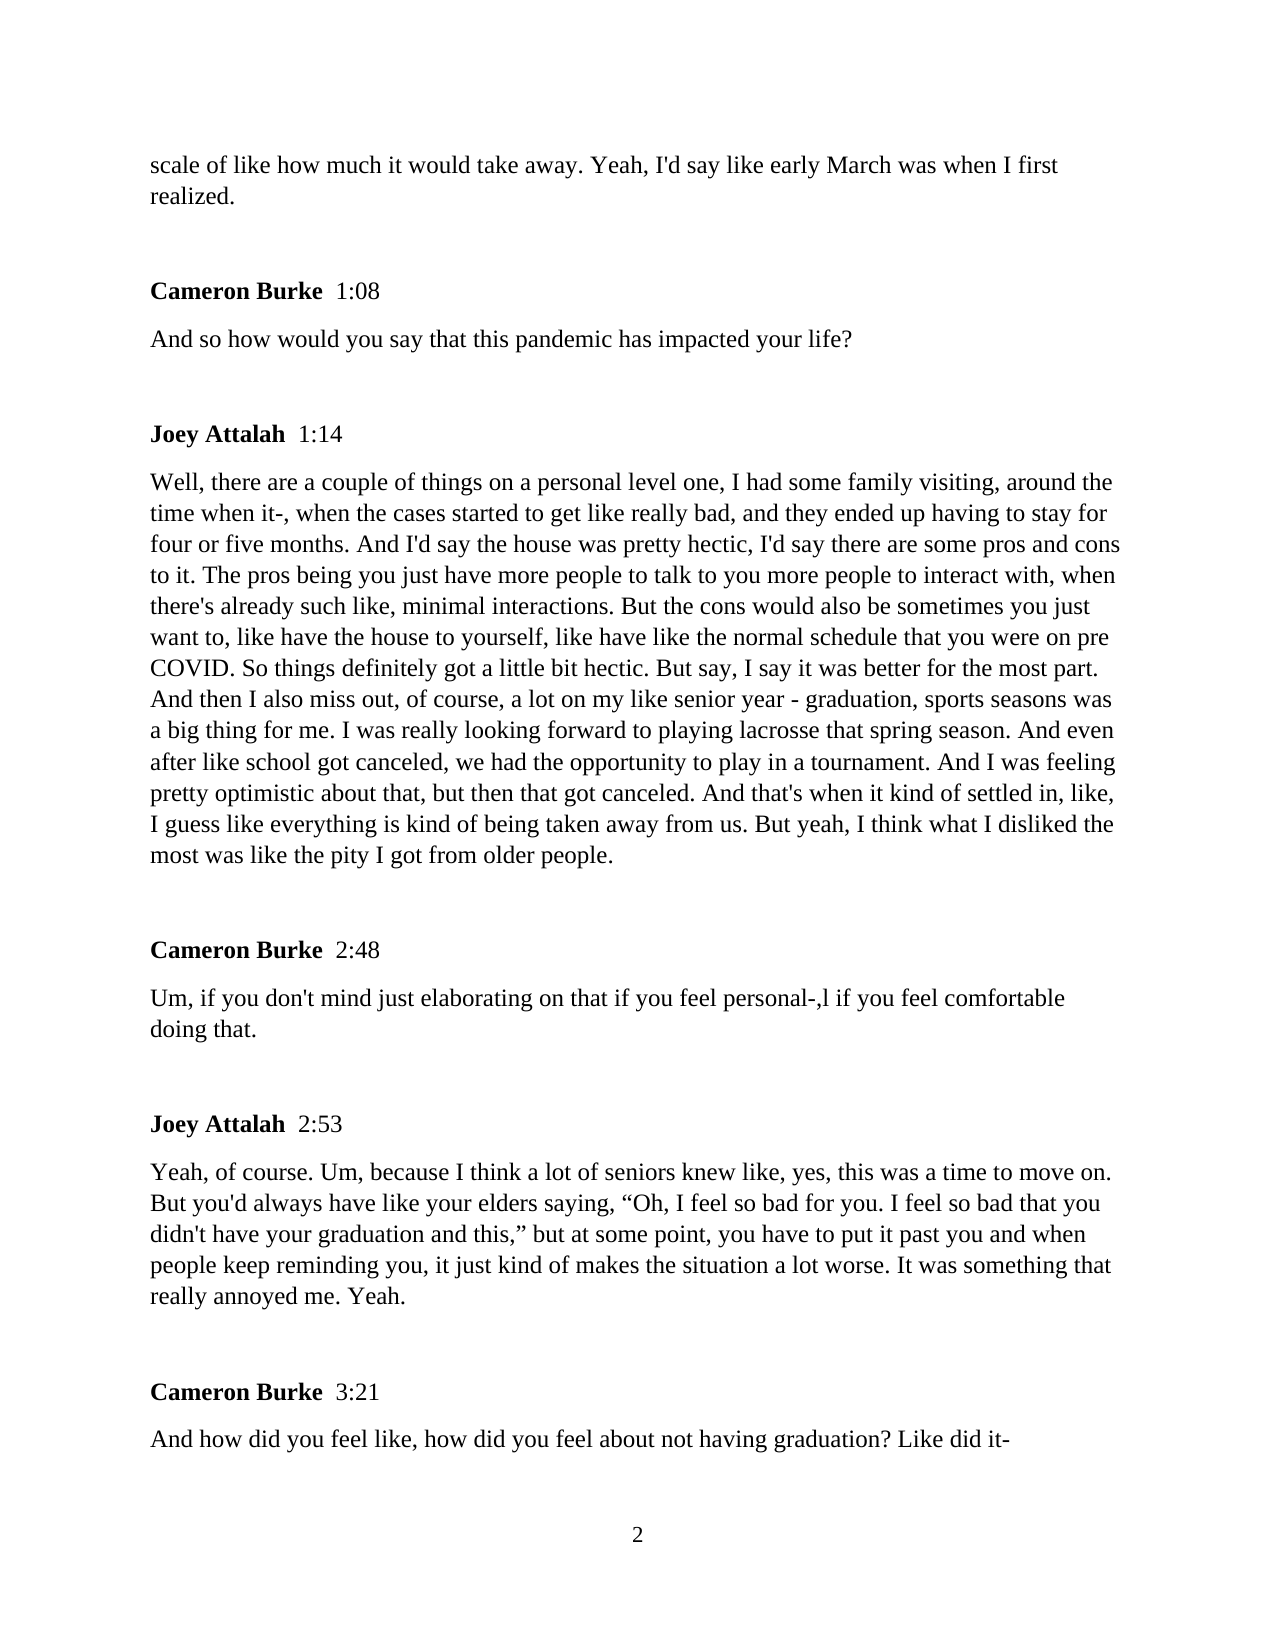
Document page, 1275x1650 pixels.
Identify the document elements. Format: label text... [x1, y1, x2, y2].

text Cameron Burke 2:48 [150, 935, 1125, 964]
text Cameron Burke 1:08 [150, 276, 1125, 305]
text Um, if you don't mind just elaborating on that if you feel personal-,l if you feel comfortable doing that. [150, 983, 1125, 1043]
text Joey Attalah 1:14 [150, 419, 1125, 448]
text Well, there are a couple of things on a personal level one, I had some family visiting, around the time when it-, when the cases started to get like really bad, and they ended up having to stay for four or five months. And I'd say the house was pretty hectic, I'd say there are some pros and cons to it. The pros being you just have more people to talk to you more people to interact with, when there's already such like, minimal interactions. But the cons would also be sometimes you just want to, like have the house to yourself, like have like the normal schedule that you were on pre COVID. So things definitely got a little bit hectic. But say, I say it was better for the most part. And then I also miss out, of course, a lot on my like senior year - graduation, sports seasons was a big thing for me. I was really looking forward to playing lacrosse that spring season. And even after like school got canceled, we had the opportunity to play in a tournament. And I was feeling pretty optimistic about that, but then that got canceled. And that's when it kind of settled in, like, I guess like everything is kind of being taken away from us. But yeah, I think what I disliked the most was like the pity I got from older people. [150, 467, 1125, 868]
text Yeah, of course. Um, because I think a lot of seniors knew like, yes, this was a time to move on. But you'd always have like your elders saying, “Oh, I feel so bad for you. I feel so bad that you didn't have your graduation and this,” but at some point, you have to put it past you and when people keep reminding you, it just kind of makes the situation a lot worse. It was something that really annoyed me. Yeah. [150, 1157, 1125, 1310]
text And so how would you say that this pandemic has impacted your life? [150, 324, 1125, 353]
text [150, 150, 1125, 210]
text And how did you feel like, how did you feel about not having graduation? Like did it- [150, 1424, 1125, 1453]
text Cameron Burke 3:21 [150, 1377, 1125, 1405]
text Joey Attalah 2:53 [150, 1109, 1125, 1138]
